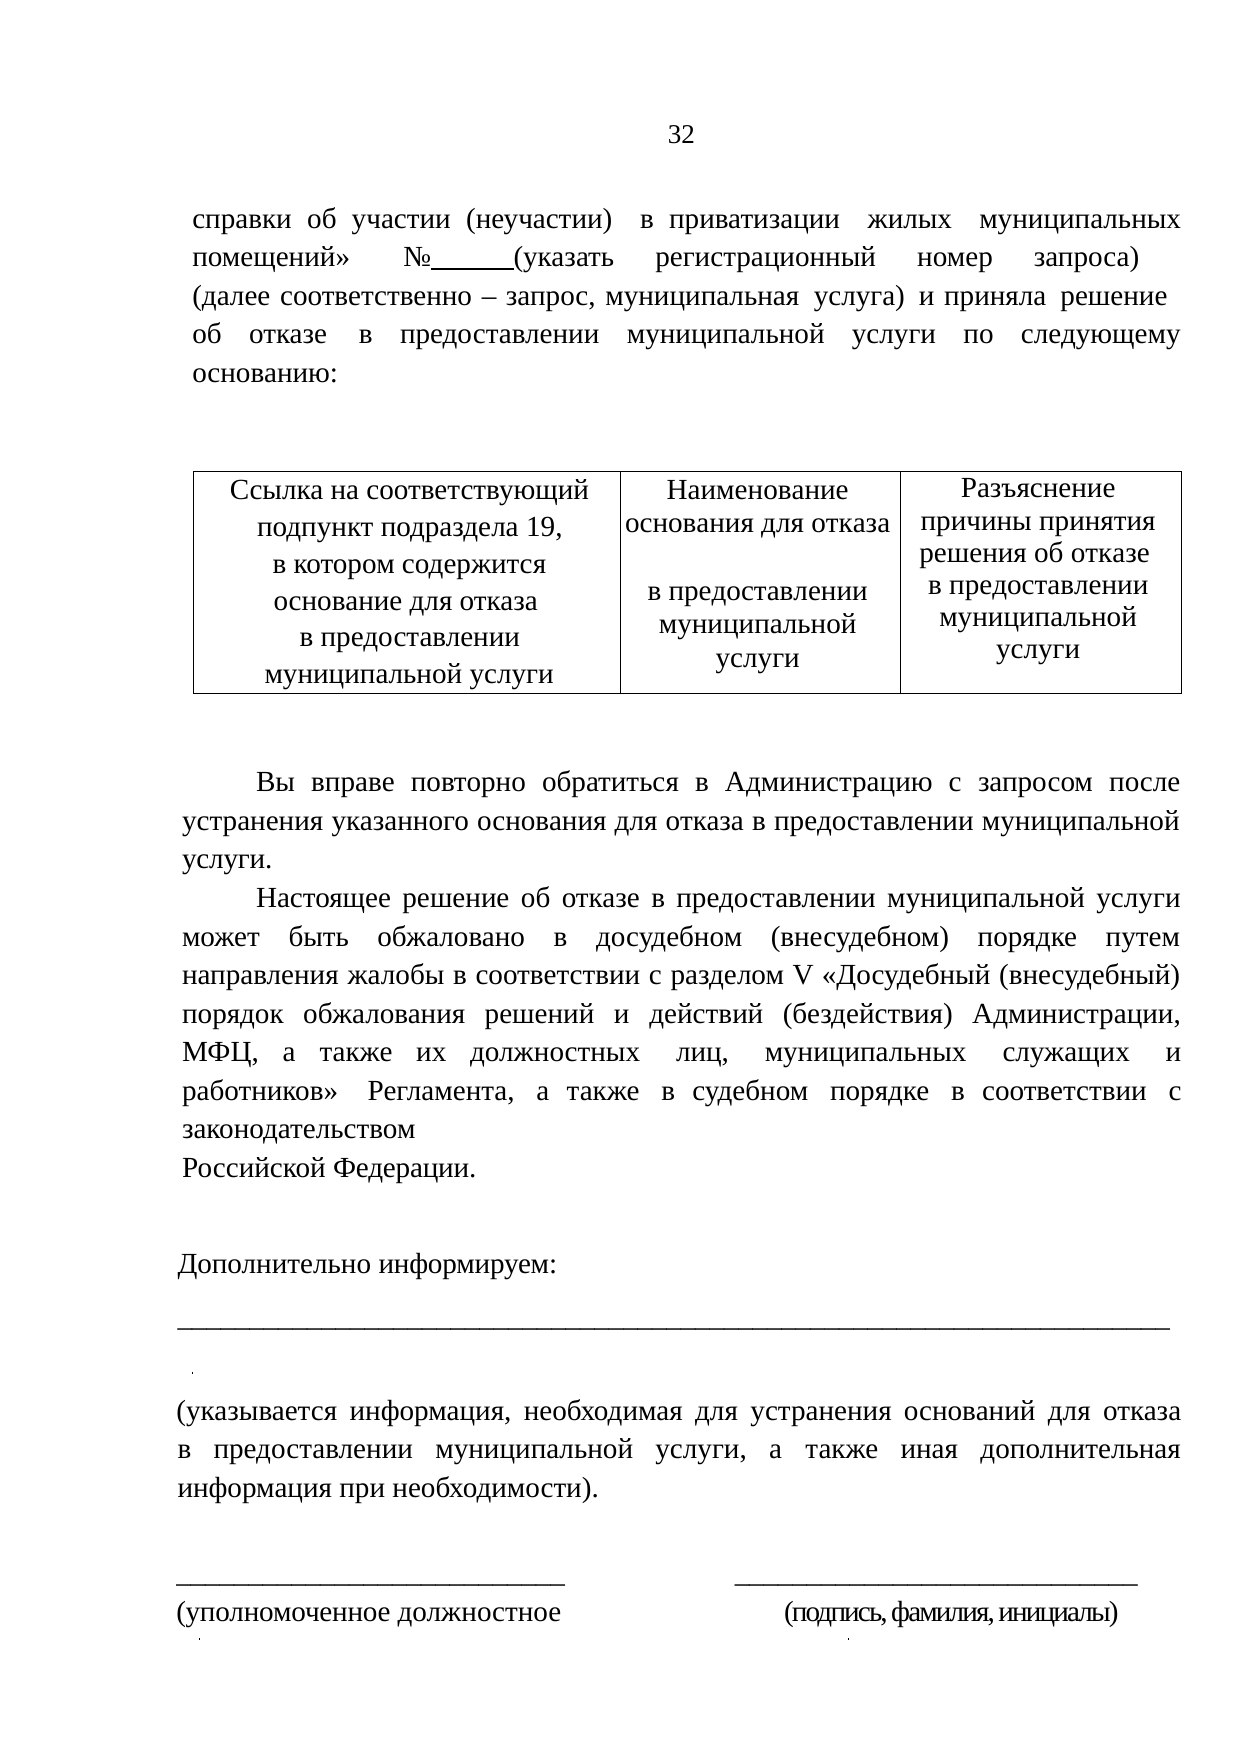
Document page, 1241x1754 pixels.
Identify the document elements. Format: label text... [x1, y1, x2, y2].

text (указывается информация, необходимая для устранения оснований для отказа в предоставлении муниципальной услуги, а также иная дополнительная информация при необходимости). [176, 1347, 1181, 1503]
table_header Ссылка на соответствующий подпункт подраздела 19, в котором содержится основание для отказа в предоставлении муниципальной услуги [194, 472, 620, 693]
text Вы вправе повторно обратиться в Администрацию с запросом после устранения указанного основания для отказа в предоставлении муниципальной услуги. [182, 764, 1181, 875]
text Дополнительно информируем: [177, 1246, 1181, 1280]
text Настоящее решение об отказе в предоставлении муниципальной услуги может быть обжаловано в досудебном (внесудебном) порядке путем направления жалобы в соответствии с разделом V «Досудебный (внесудебный) порядок обжалования решений и действий (бездействия) Администрации, МФЦ, а также их должностных лиц, муниципальных служащих и работников» Регламента, а также в судебном порядке в соответствии с законодательством Российской Федерации. [182, 880, 1181, 1183]
text ___________________________ ____________________________ [176, 1556, 1181, 1589]
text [192, 201, 1181, 388]
table_header Наименование основания для отказа в предоставлении муниципальной услуги [621, 472, 900, 693]
text _____________________________________________________________________ [177, 1299, 1181, 1333]
table_header Разъяснение причины принятия решения об отказе в предоставлении муниципальной услуги [901, 472, 1181, 693]
text (уполномоченное должностное (подпись, фамилия, инициалы) [176, 1594, 1181, 1628]
